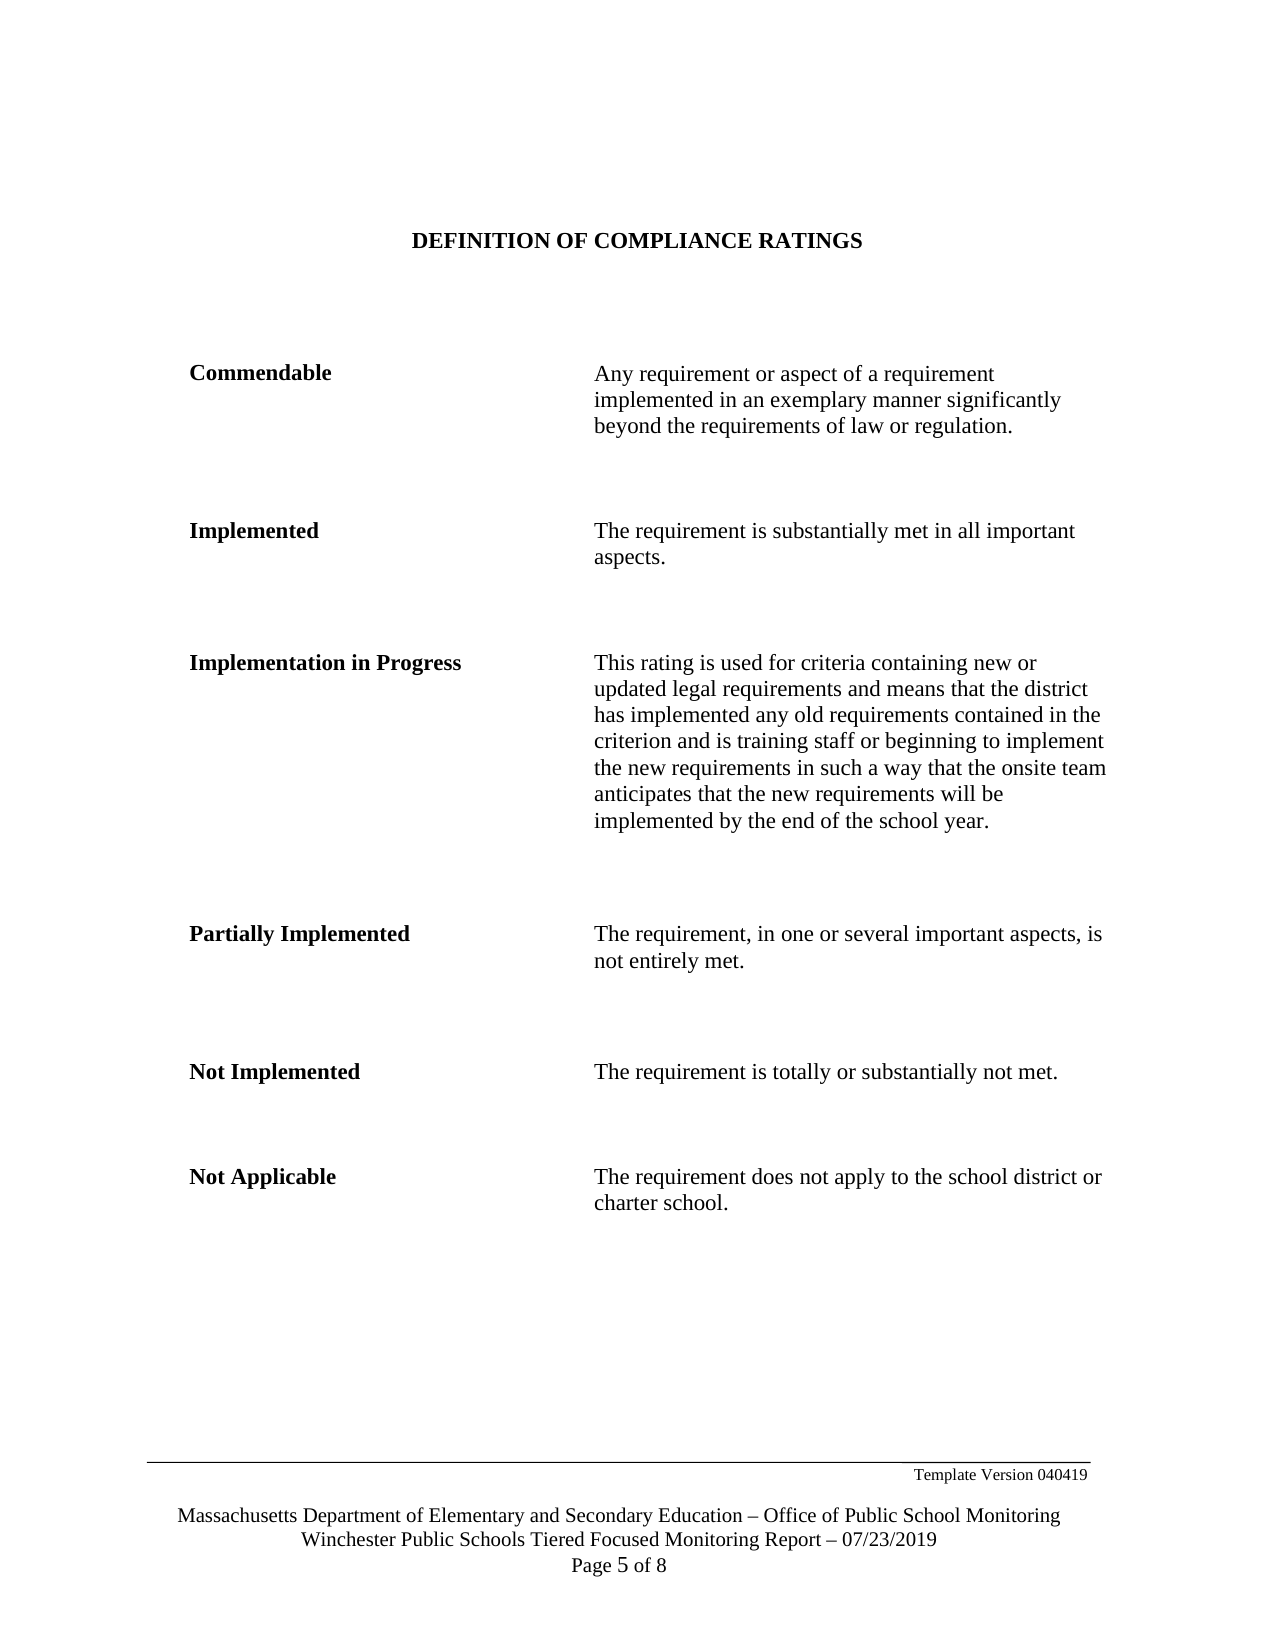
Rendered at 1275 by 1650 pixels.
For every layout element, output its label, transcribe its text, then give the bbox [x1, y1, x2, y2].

table_cell The requirement is totally or substantially not met. [528, 1016, 1128, 1124]
table_cell Not Applicable [168, 1124, 528, 1216]
table_header Any requirement or aspect of a requirement implemented in an exemplary manner significantly beyond the requirements of law or regulation. [528, 360, 1128, 478]
table_cell Implementation in Progress [168, 610, 528, 877]
table_cell Implemented [168, 478, 528, 609]
table_cell The requirement, in one or several important aspects, is not entirely met. [528, 877, 1128, 1016]
table_cell The requirement is substantially met in all important aspects. [528, 478, 1128, 609]
subtitle DEFINITION OF COMPLIANCE RATINGS [412, 227, 1139, 253]
table_header Commendable [168, 360, 528, 478]
table_cell The requirement does not apply to the school district or charter school. [528, 1124, 1128, 1216]
table_cell Not Implemented [168, 1016, 528, 1124]
table_cell This rating is used for criteria containing new or updated legal requirements and means that the district has implemented any old requirements contained in the criterion and is training staff or beginning to implement the new requirements in such a way that the onsite team anticipates that the new requirements will be implemented by the end of the school year. [528, 610, 1128, 877]
table_cell Partially Implemented [168, 877, 528, 1016]
